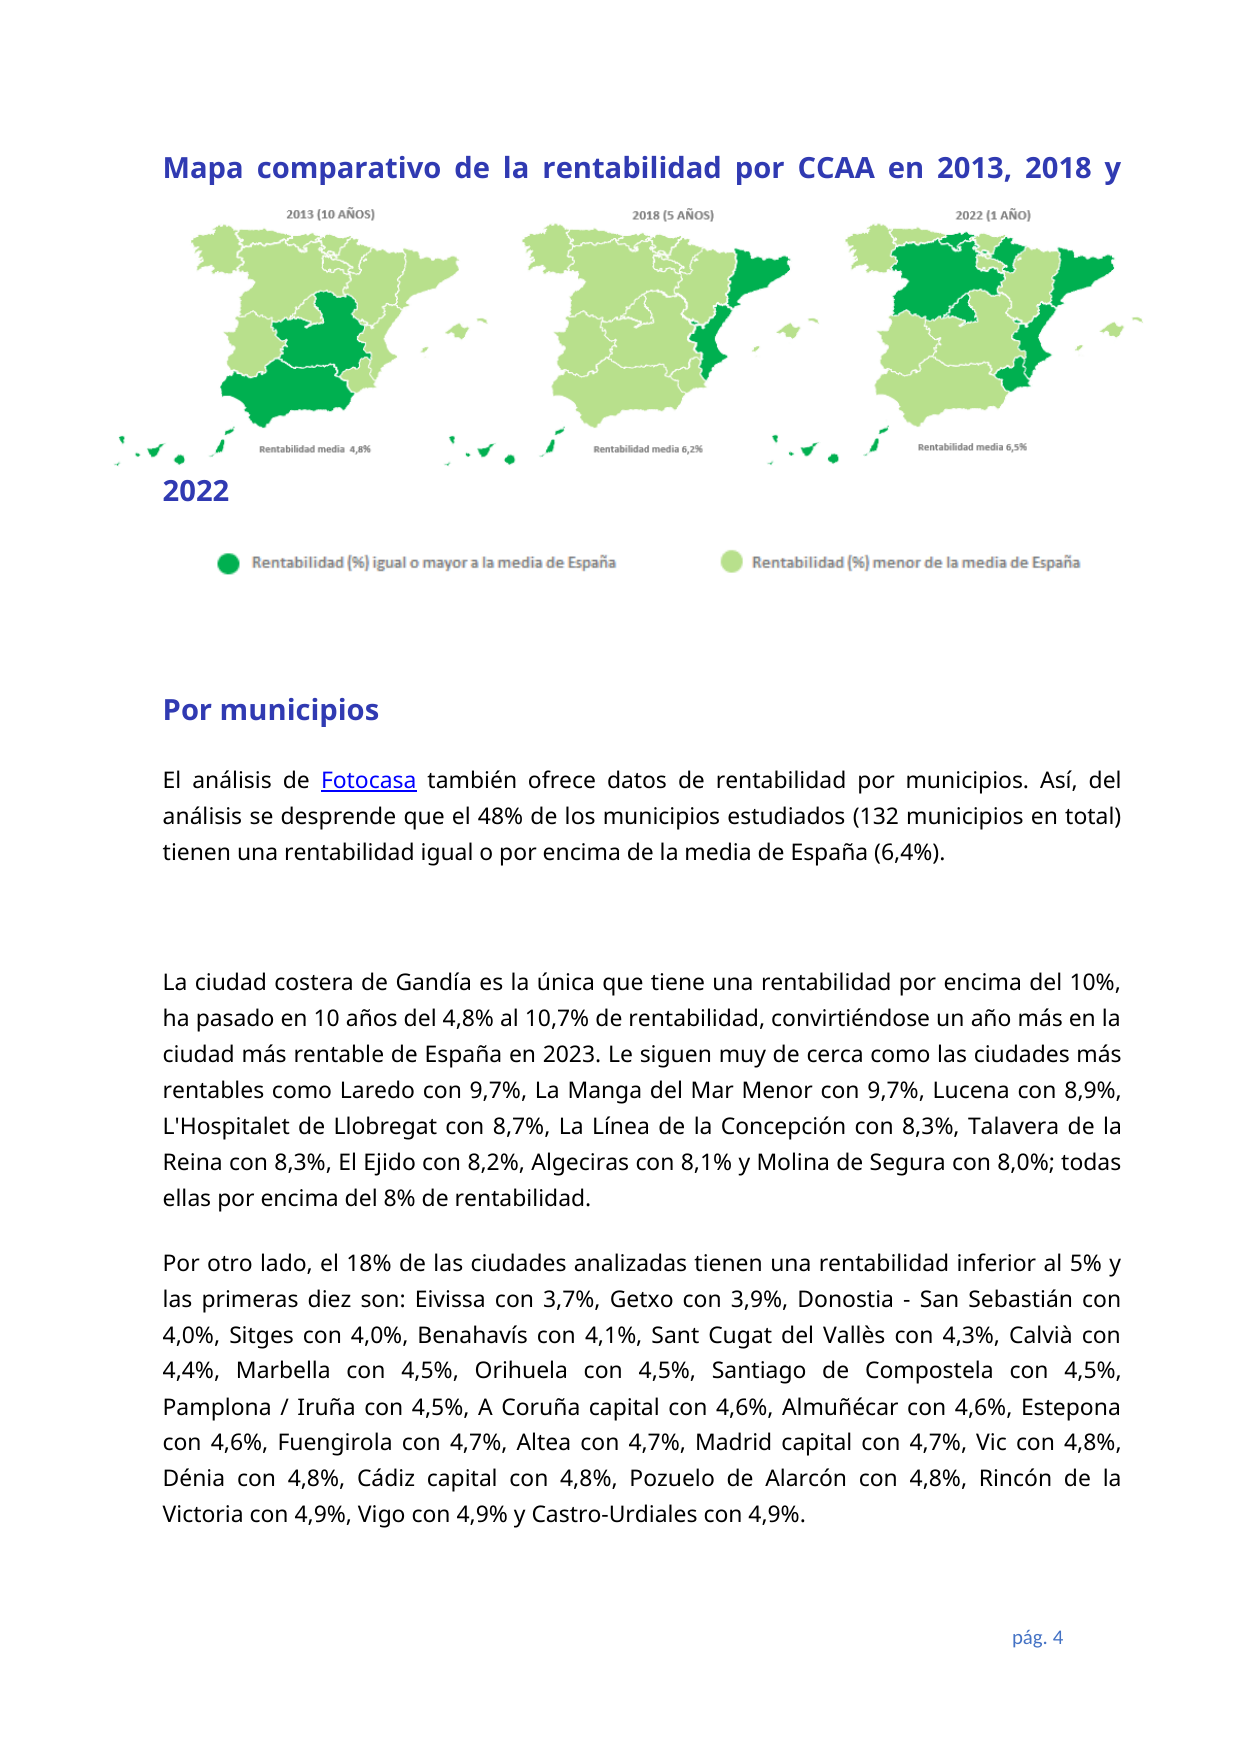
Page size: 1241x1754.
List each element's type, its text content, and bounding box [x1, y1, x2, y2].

text La ciudad costera de Gandía es la única que tiene una rentabilidad por encima del 10%, ha pasado en 10 años del 4,8% al 10,7% de rentabilidad, convirtiéndose un año más en la ciudad más rentable de España en 2023. Le siguen muy de cerca como las ciudades más rentables como Laredo con 9,7%, La Manga del Mar Menor con 9,7%, Lucena con 8,9%, L'Hospitalet de Llobregat con 8,7%, La Línea de la Concepción con 8,3%, Talavera de la Reina con 8,3%, El Ejido con 8,2%, Algeciras con 8,1% y Molina de Segura con 8,0%; todas ellas por encima del 8% de rentabilidad. [162, 966, 1123, 1213]
picture [210, 544, 1090, 581]
text Mapa comparativo de la rentabilidad por CCAA en 2013, 2018 y 2022 [162, 148, 1123, 203]
picture [111, 203, 1147, 470]
text Por municipios [162, 689, 1123, 729]
text Mapa comparativo de la rentabilidad por CCAA en 2013, 2018 y 2022 [162, 470, 1123, 509]
text El análisis de Fotocasa también ofrece datos de rentabilidad por municipios. Así, del análisis se desprende que el 48% de los municipios estudiados (132 municipios en total) tienen una rentabilidad igual o por encima de la media de España (6,4%). [162, 764, 1123, 867]
text Por otro lado, el 18% de las ciudades analizadas tienen una rentabilidad inferior al 5% y las primeras diez son: Eivissa con 3,7%, Getxo con 3,9%, Donostia - San Sebastián con 4,0%, Sitges con 4,0%, Benahavís con 4,1%, Sant Cugat del Vallès con 4,3%, Calvià con 4,4%, Marbella con 4,5%, Orihuela con 4,5%, Santiago de Compostela con 4,5%, Pamplona / Iruña con 4,5%, A Coruña capital con 4,6%, Almuñécar con 4,6%, Estepona con 4,6%, Fuengirola con 4,7%, Altea con 4,7%, Madrid capital con 4,7%, Vic con 4,8%, Dénia con 4,8%, Cádiz capital con 4,8%, Pozuelo de Alarcón con 4,8%, Rincón de la Victoria con 4,9%, Vigo con 4,9% y Castro-Urdiales con 4,9%. [162, 1247, 1123, 1529]
